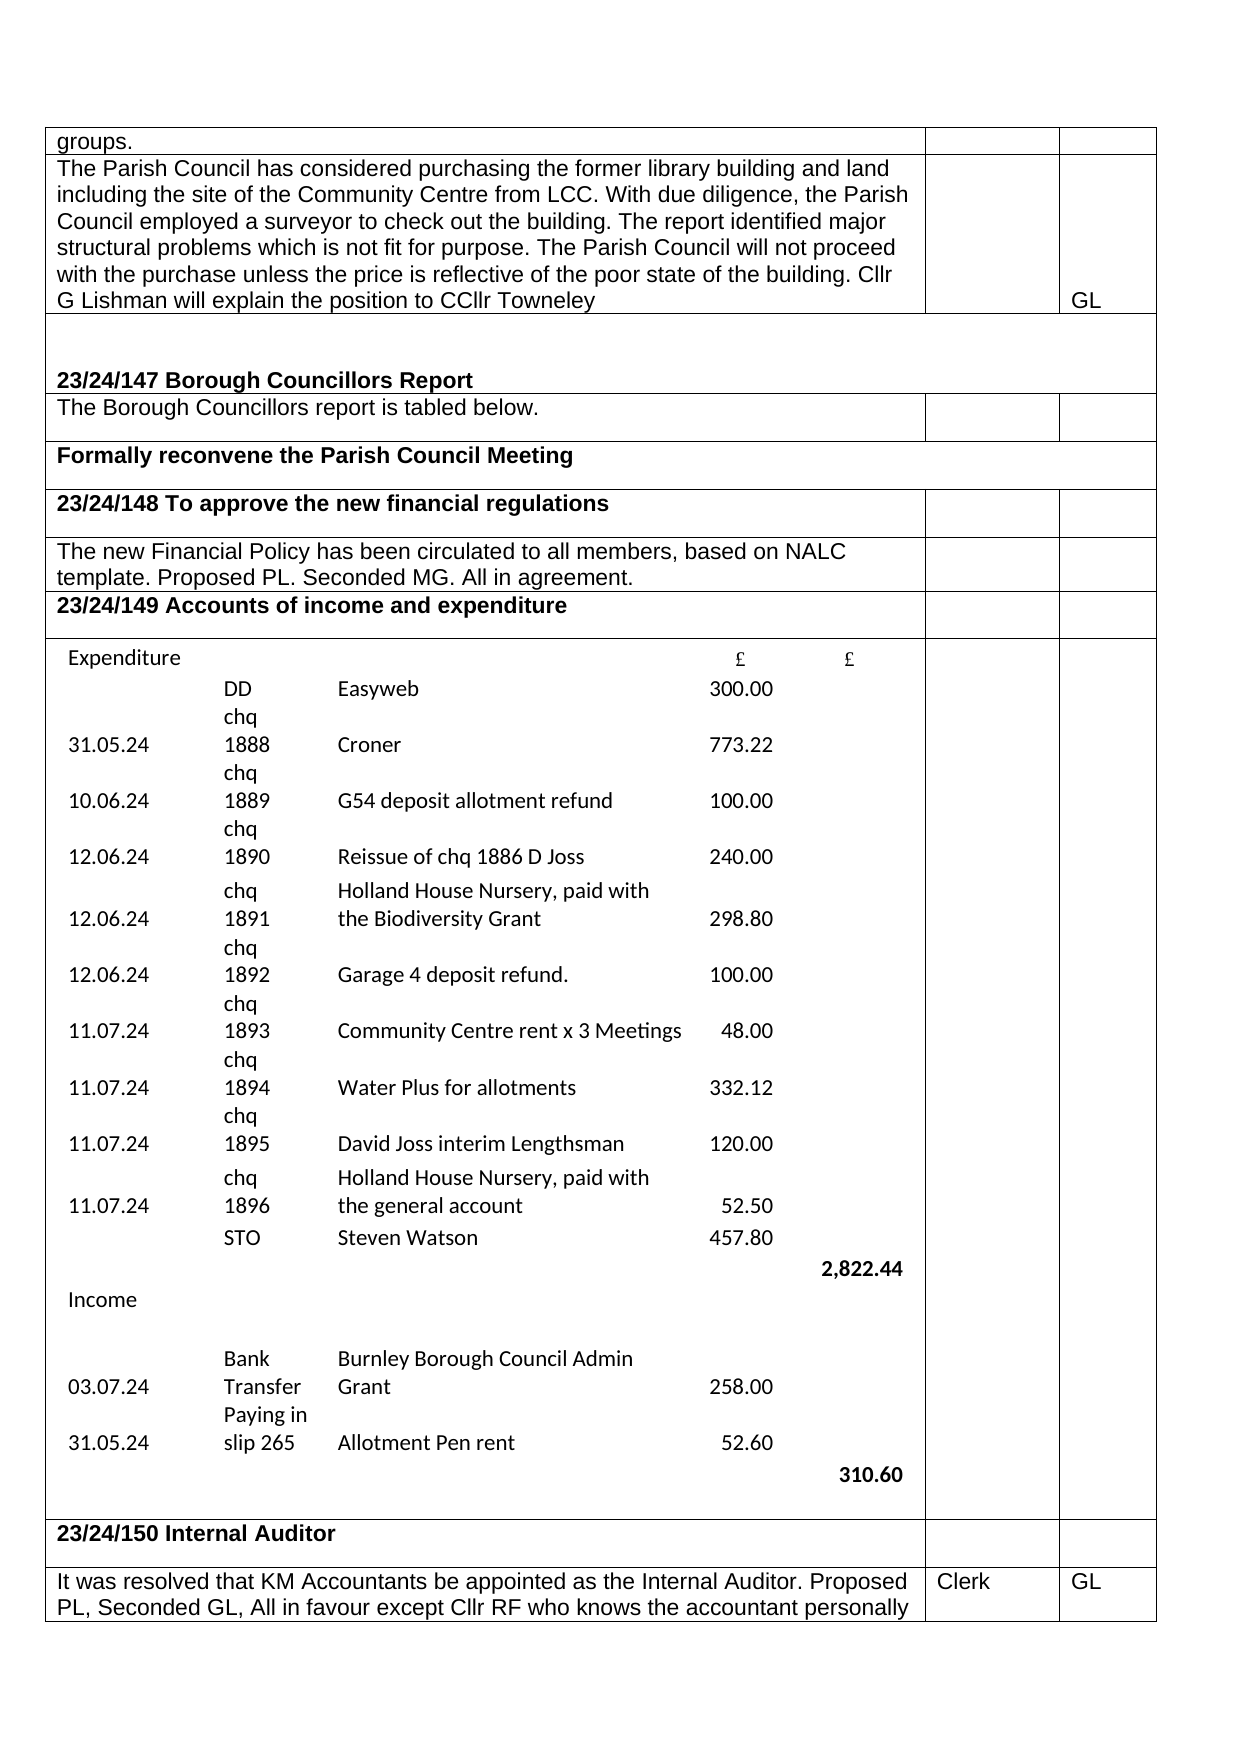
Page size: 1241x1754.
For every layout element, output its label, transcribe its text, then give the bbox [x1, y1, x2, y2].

table_cell 23/24/147 Borough Councillors Report [46, 314, 1156, 393]
table_cell [926, 1520, 1059, 1567]
table_cell Clerk [926, 1568, 1059, 1621]
table_cell [926, 155, 1059, 313]
table_cell [1060, 592, 1156, 638]
table_cell [46, 639, 925, 1519]
table_cell [926, 394, 1059, 441]
table_cell [1060, 128, 1156, 154]
table_cell [1060, 490, 1156, 537]
table_cell [1060, 1520, 1156, 1567]
table_cell 23/24/149 Accounts of income and expenditure [46, 592, 925, 638]
table_cell The new Financial Policy has been circulated to all members, based on NALC template. Proposed PL. Seconded MG. All in agreement. [46, 538, 925, 591]
table_cell [926, 592, 1059, 638]
table_cell The Borough Councillors report is tabled below. [46, 394, 925, 441]
table_cell Formally reconvene the Parish Council Meeting [46, 442, 1156, 489]
table_cell [926, 128, 1059, 154]
table_cell [926, 639, 1059, 1519]
table_cell It was resolved that KM Accountants be appointed as the Internal Auditor. Proposed PL, Seconded GL, All in favour except Cllr RF who knows the accountant personally [46, 1568, 925, 1621]
table_cell GL [1060, 1568, 1156, 1621]
table_cell 23/24/148 To approve the new financial regulations [46, 490, 925, 537]
table_cell [1060, 639, 1156, 1519]
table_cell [46, 128, 925, 154]
table_cell [926, 490, 1059, 537]
table_cell [1060, 394, 1156, 441]
table_cell GL [1060, 155, 1156, 313]
table_cell 23/24/150 Internal Auditor [46, 1520, 925, 1567]
table_cell [1060, 538, 1156, 591]
table_cell [926, 538, 1059, 591]
table_cell The Parish Council has considered purchasing the former library building and land including the site of the Community Centre from LCC. With due diligence, the Parish Council employed a surveyor to check out the building. The report identified major structural problems which is not fit for purpose. The Parish Council will not proceed with the purchase unless the price is reflective of the poor state of the building. Cllr G Lishman will explain the position to CCllr Towneley [46, 155, 925, 313]
